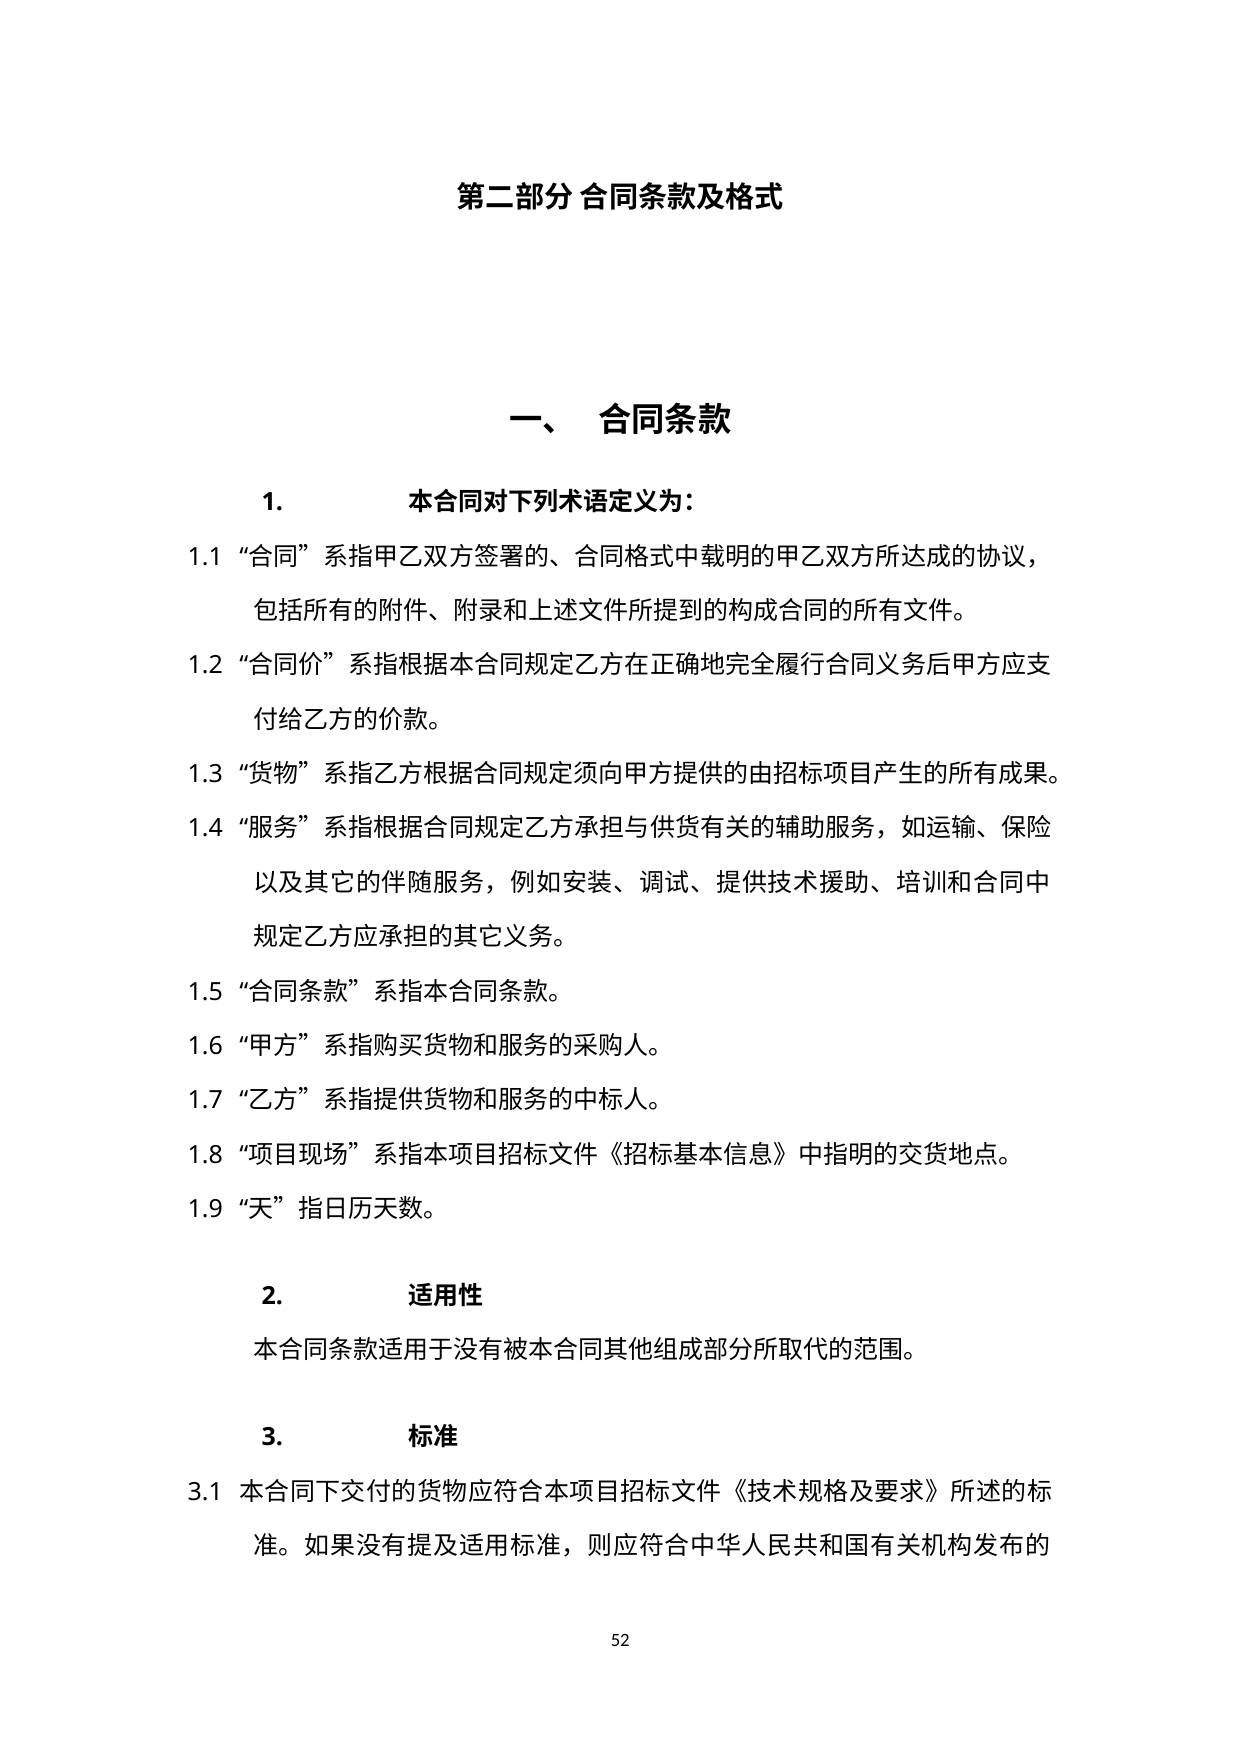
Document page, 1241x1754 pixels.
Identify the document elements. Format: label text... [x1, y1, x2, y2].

subtitle 合同条款 [187, 384, 1053, 449]
list 本合同条款适用于没有被本合同其他组成部分所取代的范围。 [253, 1330, 1053, 1366]
text 第二部分 合同条款及格式 [187, 162, 1053, 227]
list “乙方”系指提供货物和服务的中标人。 [187, 1080, 1053, 1116]
list 标准 [261, 1417, 1053, 1453]
list “合同价”系指根据本合同规定乙方在正确地完全履行合同义务后甲方应支付给乙方的价款。 [187, 645, 1053, 735]
list “货物”系指乙方根据合同规定须向甲方提供的由招标项目产生的所有成果。 [187, 753, 1053, 790]
list 本合同对下列术语定义为： [261, 482, 1053, 518]
list “服务”系指根据合同规定乙方承担与供货有关的辅助服务，如运输、保险以及其它的伴随服务，例如安装、调试、提供技术援助、培训和合同中规定乙方应承担的其它义务。 [187, 808, 1053, 953]
list “天”指日历天数。 [187, 1188, 1053, 1225]
list 适用性 [261, 1275, 1053, 1312]
list “项目现场”系指本项目招标文件《招标基本信息》中指明的交货地点。 [187, 1134, 1053, 1170]
list “合同条款”系指本合同条款。 [187, 971, 1053, 1007]
list “甲方”系指购买货物和服务的采购人。 [187, 1025, 1053, 1062]
list “合同”系指甲乙双方签署的、合同格式中载明的甲乙双方所达成的协议，包括所有的附件、附录和上述文件所提到的构成合同的所有文件。 [187, 536, 1053, 627]
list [187, 1471, 1053, 1562]
